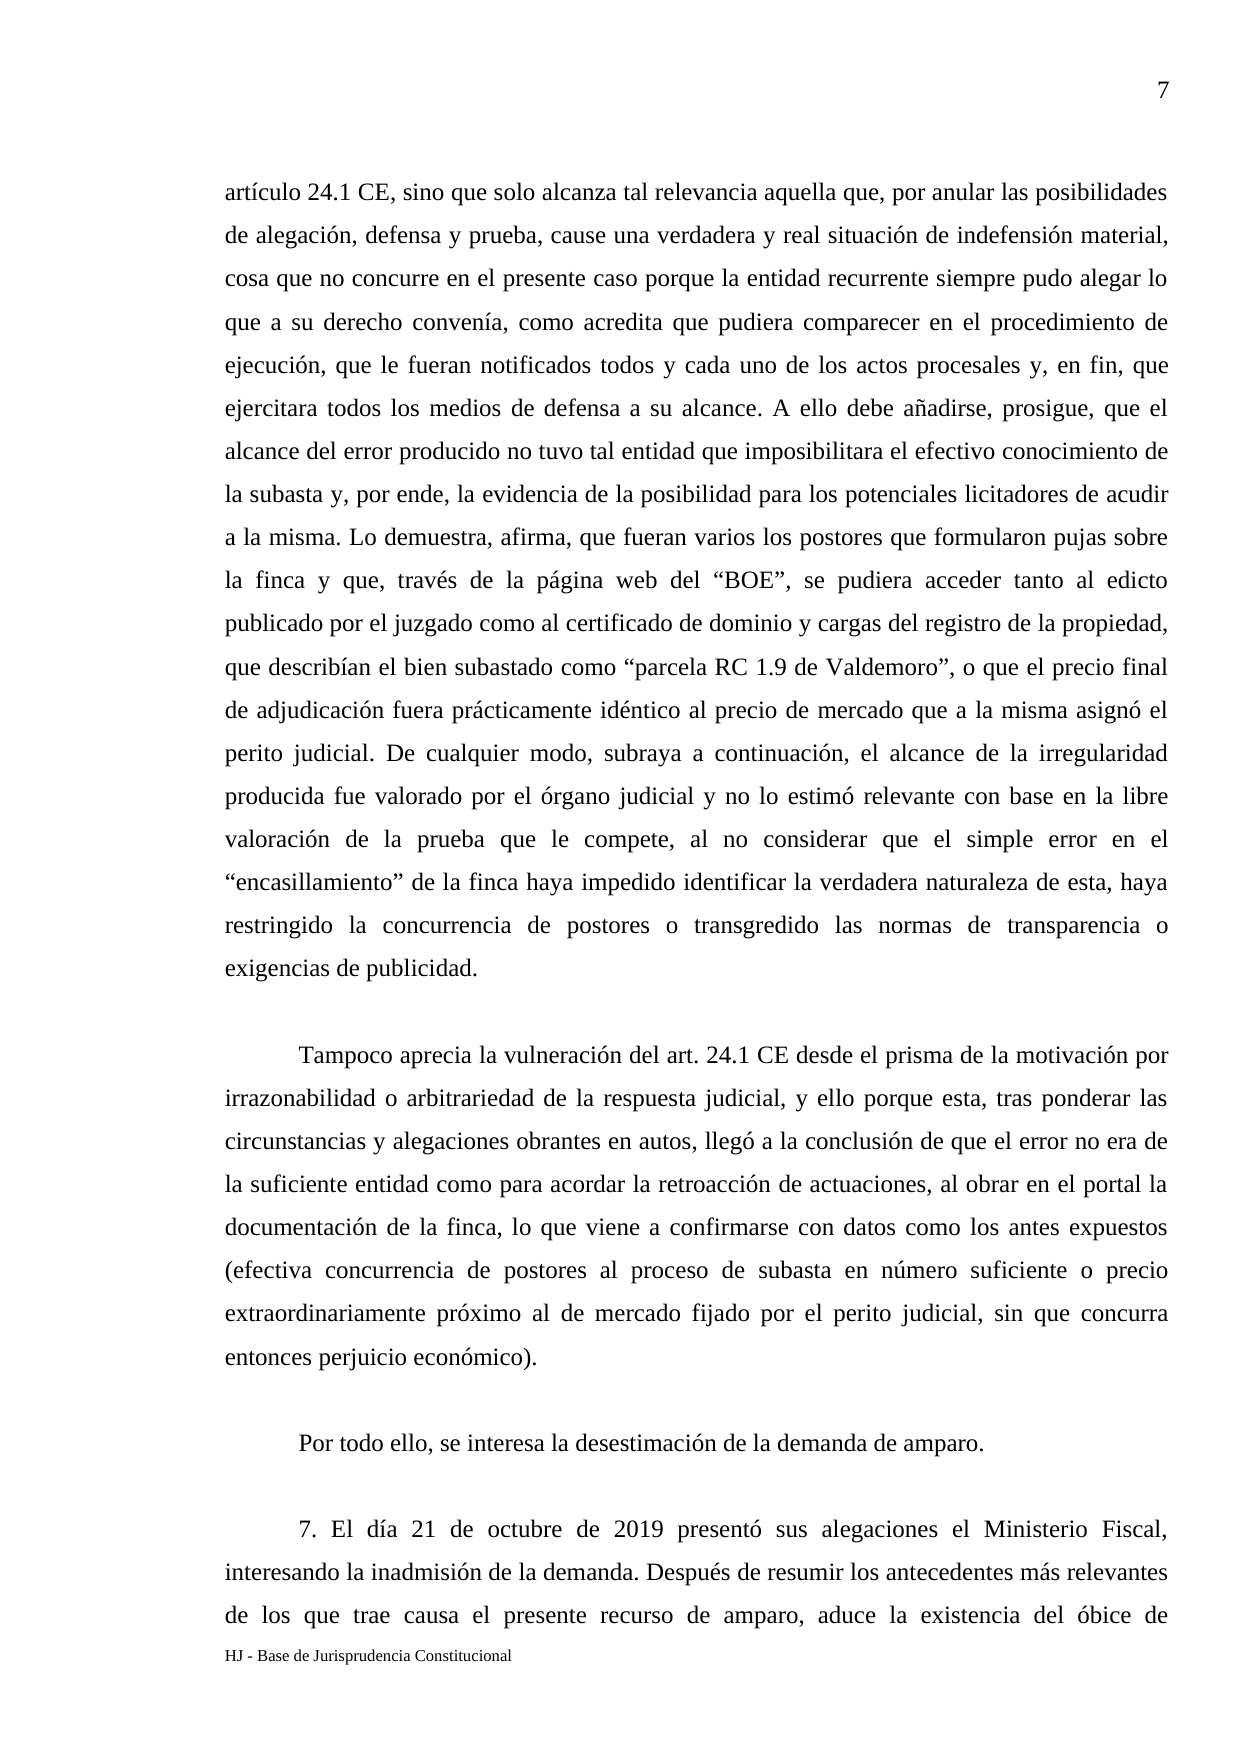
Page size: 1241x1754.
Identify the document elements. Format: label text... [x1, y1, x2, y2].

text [224, 1514, 1169, 1629]
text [224, 177, 1169, 982]
text Tampoco aprecia la vulneración del art. 24.1 CE desde el prisma de la motivación por irrazonabilidad o arbitrariedad de la respuesta judicial, y ello porque esta, tras ponderar las circunstancias y alegaciones obrantes en autos, llegó a la conclusión de que el error no era de la suficiente entidad como para acordar la retroacción de actuaciones, al obrar en el portal la documentación de la finca, lo que viene a confirmarse con datos como los antes expuestos (efectiva concurrencia de postores al proceso de subasta en número suficiente o precio extraordinariamente próximo al de mercado fijado por el perito judicial, sin que concurra entonces perjuicio económico). [224, 1040, 1169, 1370]
text Por todo ello, se interesa la desestimación de la demanda de amparo. [224, 1428, 1169, 1457]
